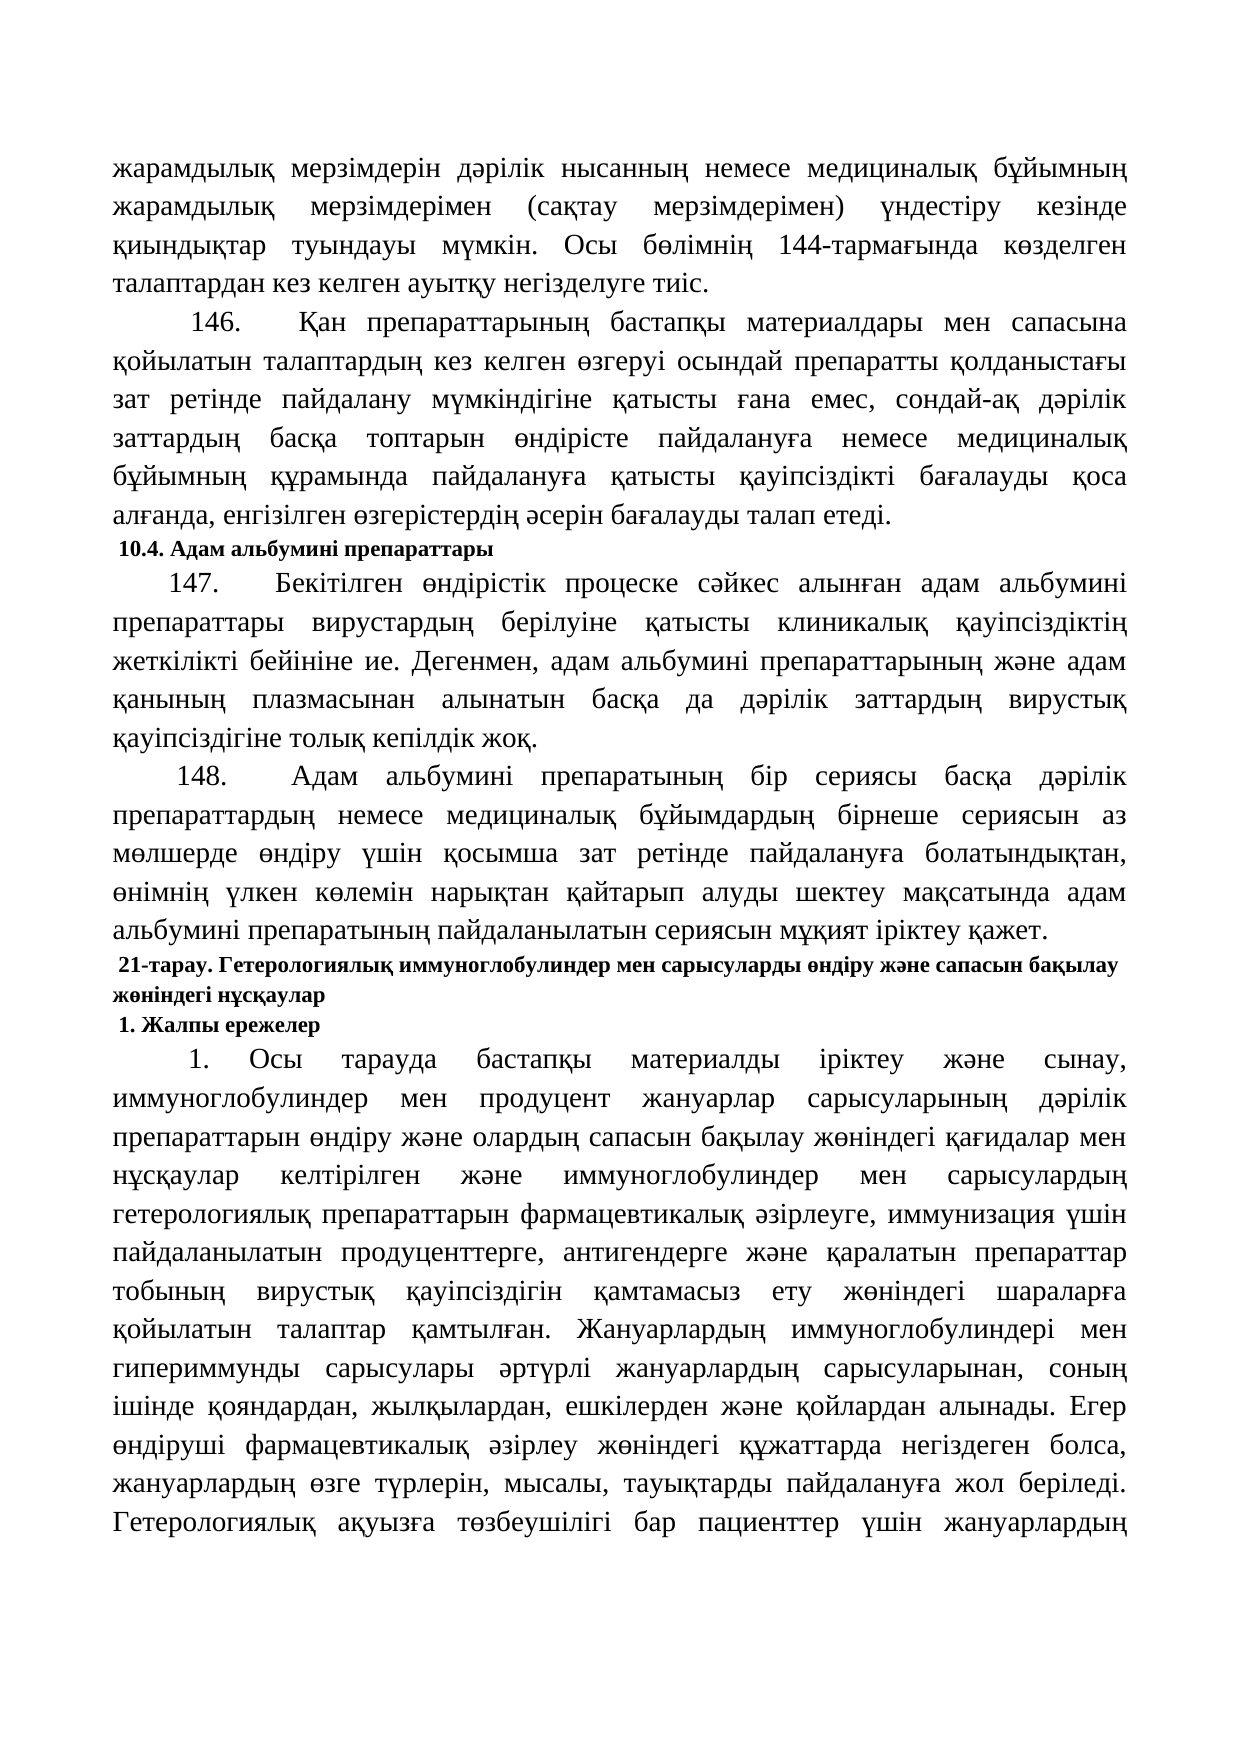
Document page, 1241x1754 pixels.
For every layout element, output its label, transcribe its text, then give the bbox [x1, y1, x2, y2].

text 21-тарау. Гетерологиялық иммуноглобулиндер мен сарысуларды өндіру және сапасын бақылау жөніндегі нұсқаулар [112, 951, 1128, 1008]
text 1. Жалпы ережелер [112, 1011, 1128, 1038]
text 146. Қан препараттарының бастапқы материалдары мен сапасына қойылатын талаптардың кез келген өзгеруі осындай препаратты қолданыстағы зат ретінде пайдалану мүмкіндігіне қатысты ғана емес, сондай-ақ дәрілік заттардың басқа топтарын өндірісте пайдалануға немесе медициналық бұйымның құрамында пайдалануға қатысты қауіпсіздікті бағалауды қоса алғанда, енгізілген өзгерістердің әсерін бағалауды талап етеді. [112, 304, 1128, 530]
text 147. Бекітілген өндірістік процеске сәйкес алынған адам альбумині препараттары вирустардың берілуіне қатысты клиникалық қауіпсіздіктің жеткілікті бейініне ие. Дегенмен, адам альбумині препараттарының және адам қанының плазмасынан алынатын басқа да дәрілік заттардың вирустық қауіпсіздігіне толық кепілдік жоқ. [112, 566, 1128, 753]
text 10.4. Адам альбумині препараттары [112, 535, 1128, 562]
text 148. Адам альбумині препаратының бір сериясы басқа дәрілік препараттардың немесе медициналық бұйымдардың бірнеше сериясын аз мөлшерде өндіру үшін қосымша зат ретінде пайдалануға болатындықтан, өнімнің үлкен көлемін нарықтан қайтарып алуды шектеу мақсатында адам альбумині препаратының пайдаланылатын сериясын мұқият іріктеу қажет. [112, 758, 1128, 946]
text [112, 150, 1128, 299]
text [112, 1042, 1128, 1538]
